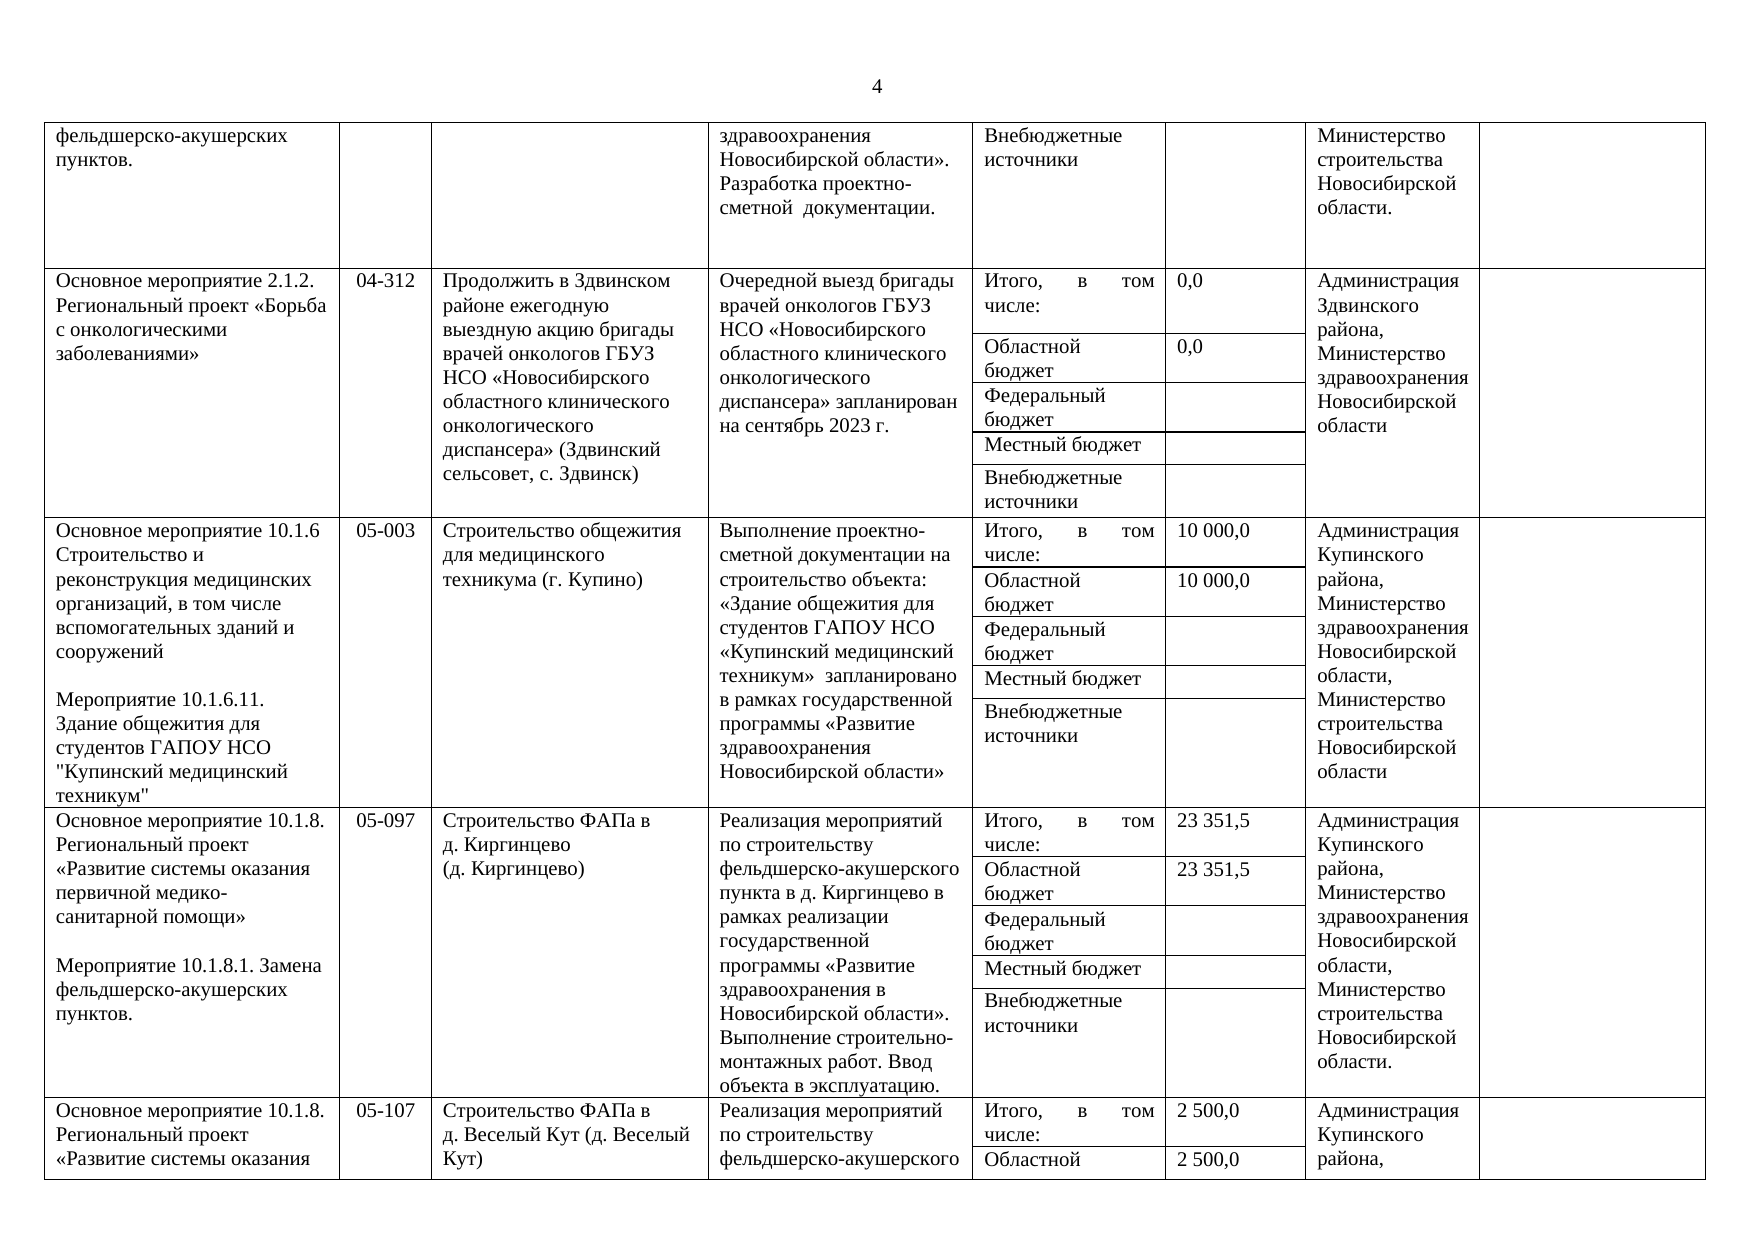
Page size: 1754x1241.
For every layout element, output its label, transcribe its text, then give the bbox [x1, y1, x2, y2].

table_cell [1166, 956, 1305, 987]
table_cell Реализация мероприятий по строительству фельдшерско-акушерского пункта в д. Веселый Кут в рамках реализации государственной программы «Развитие здравоохранения в Новосибирской области». Разработка проектно-сметной документации. [709, 1098, 972, 1179]
table_cell Местный бюджет [973, 956, 1165, 987]
table_cell Итого, в том числе: [973, 518, 1165, 566]
table_cell Местный бюджет [973, 433, 1165, 464]
table_cell Выполнение проектно-сметной документации на строительство объекта: «Здание общежития для студентов ГАПОУ НСО «Купинский медицинский техникум» запланировано в рамках государственной программы «Развитие здравоохранения Новосибирской области» [709, 518, 972, 807]
table_cell Основное мероприятие 2.1.2. Региональный проект «Борьба с онкологическими заболеваниями» [45, 269, 339, 517]
table_cell [1166, 433, 1305, 464]
table_cell 0,0 [1166, 269, 1305, 333]
table_cell Основное мероприятие 10.1.8. Региональный проект «Развитие системы оказания первичной медико-санитарной помощи» Мероприятие 10.1.8.1. Замена фельдшерско-акушерских пунктов. [45, 808, 339, 1097]
table_cell 10 000,0 [1166, 568, 1305, 616]
table_cell Основное мероприятие 10.1.8. Региональный проект «Развитие системы оказания первичной медико-санитарной помощи» Мероприятие 10.1.8.1. Замена фельдшерско-акушерских пунктов. [45, 1098, 339, 1179]
table_cell [1480, 808, 1705, 1097]
table_cell Областной бюджет [973, 857, 1165, 905]
table_cell 23 351,5 [1166, 808, 1305, 856]
table_cell [1480, 269, 1705, 517]
table_cell Администрация Купинского района, Министерство здравоохранения Новосибирской области, Министерство строительства Новосибирской области [1306, 518, 1479, 807]
table_cell [1166, 465, 1305, 517]
table_cell Итого, в том числе: [973, 269, 1165, 333]
table_cell Областной бюджет [973, 568, 1165, 616]
table_cell Федеральный бюджет [973, 906, 1165, 954]
table_cell 05-097 [340, 808, 431, 1097]
table_cell Администрация Купинского района, Министерство здравоохранения Новосибирской области, Министерство строительства Новосибирской области. [1306, 808, 1479, 1097]
table_cell Федеральный бюджет [973, 383, 1165, 431]
table_cell 04-312 [340, 269, 431, 517]
table_cell [1166, 617, 1305, 665]
table_cell 2 500,0 [1166, 1098, 1305, 1146]
table_cell 10 000,0 [1166, 518, 1305, 566]
table_cell Федеральный бюджет [973, 617, 1165, 665]
table_cell 05-107 [340, 1098, 431, 1179]
table_cell Продолжить в Здвинском районе ежегодную выездную акцию бригады врачей онкологов ГБУЗ НСО «Новосибирского областного клинического онкологического диспансера» (Здвинский сельсовет, с. Здвинск) [432, 269, 708, 517]
table_cell [1166, 989, 1305, 1097]
table_cell Администрация Здвинского района, Министерство здравоохранения Новосибирской области [1306, 269, 1479, 517]
table_cell [1480, 518, 1705, 807]
table_cell 05-003 [340, 518, 431, 807]
table_cell Очередной выезд бригады врачей онкологов ГБУЗ НСО «Новосибирского областного клинического онкологического диспансера» запланирован на сентябрь 2023 г. [709, 269, 972, 517]
table_cell [1166, 906, 1305, 954]
table_cell Областной бюджет [973, 1147, 1165, 1179]
table_cell Внебюджетные источники [973, 989, 1165, 1097]
table_cell [1166, 666, 1305, 698]
table_cell Внебюджетные источники [973, 123, 1165, 267]
table_cell Строительство общежития для медицинского техникума (г. Купино) [432, 518, 708, 807]
table_cell [1480, 1098, 1705, 1179]
table_cell 0,0 [1166, 334, 1305, 382]
table_cell [1166, 123, 1305, 267]
table_cell Строительство ФАПа в д. Веселый Кут (д. Веселый Кут) [432, 1098, 708, 1179]
table_cell Строительство ФАПа в д. Киргинцево (д. Киргинцево) [432, 808, 708, 1097]
table_cell Внебюджетные источники [973, 699, 1165, 807]
table_cell Внебюджетные источники [973, 465, 1165, 517]
table_cell Итого, в том числе: [973, 1098, 1165, 1146]
table_cell Реализация мероприятий по строительству фельдшерско-акушерского пункта в д. Киргинцево в рамках реализации государственной программы «Развитие здравоохранения в Новосибирской области». Выполнение строительно-монтажных работ. Ввод объекта в эксплуатацию. [709, 808, 972, 1097]
table_cell 2 500,0 [1166, 1147, 1305, 1179]
table_cell Местный бюджет [973, 666, 1165, 698]
table_cell 23 351,5 [1166, 857, 1305, 905]
table_cell Основное мероприятие 10.1.6 Строительство и реконструкция медицинских организаций, в том числе вспомогательных зданий и сооружений Мероприятие 10.1.6.11. Здание общежития для студентов ГАПОУ НСО "Купинский медицинский техникум" [45, 518, 339, 807]
table_cell Администрация Купинского района, Министерство здравоохранения Новосибирской области, Министерство строительства Новосибирской области. [1306, 1098, 1479, 1179]
table_cell [1166, 383, 1305, 431]
table_cell [1166, 699, 1305, 807]
table_cell Областной бюджет [973, 334, 1165, 382]
table_cell Итого, в том числе: [973, 808, 1165, 856]
